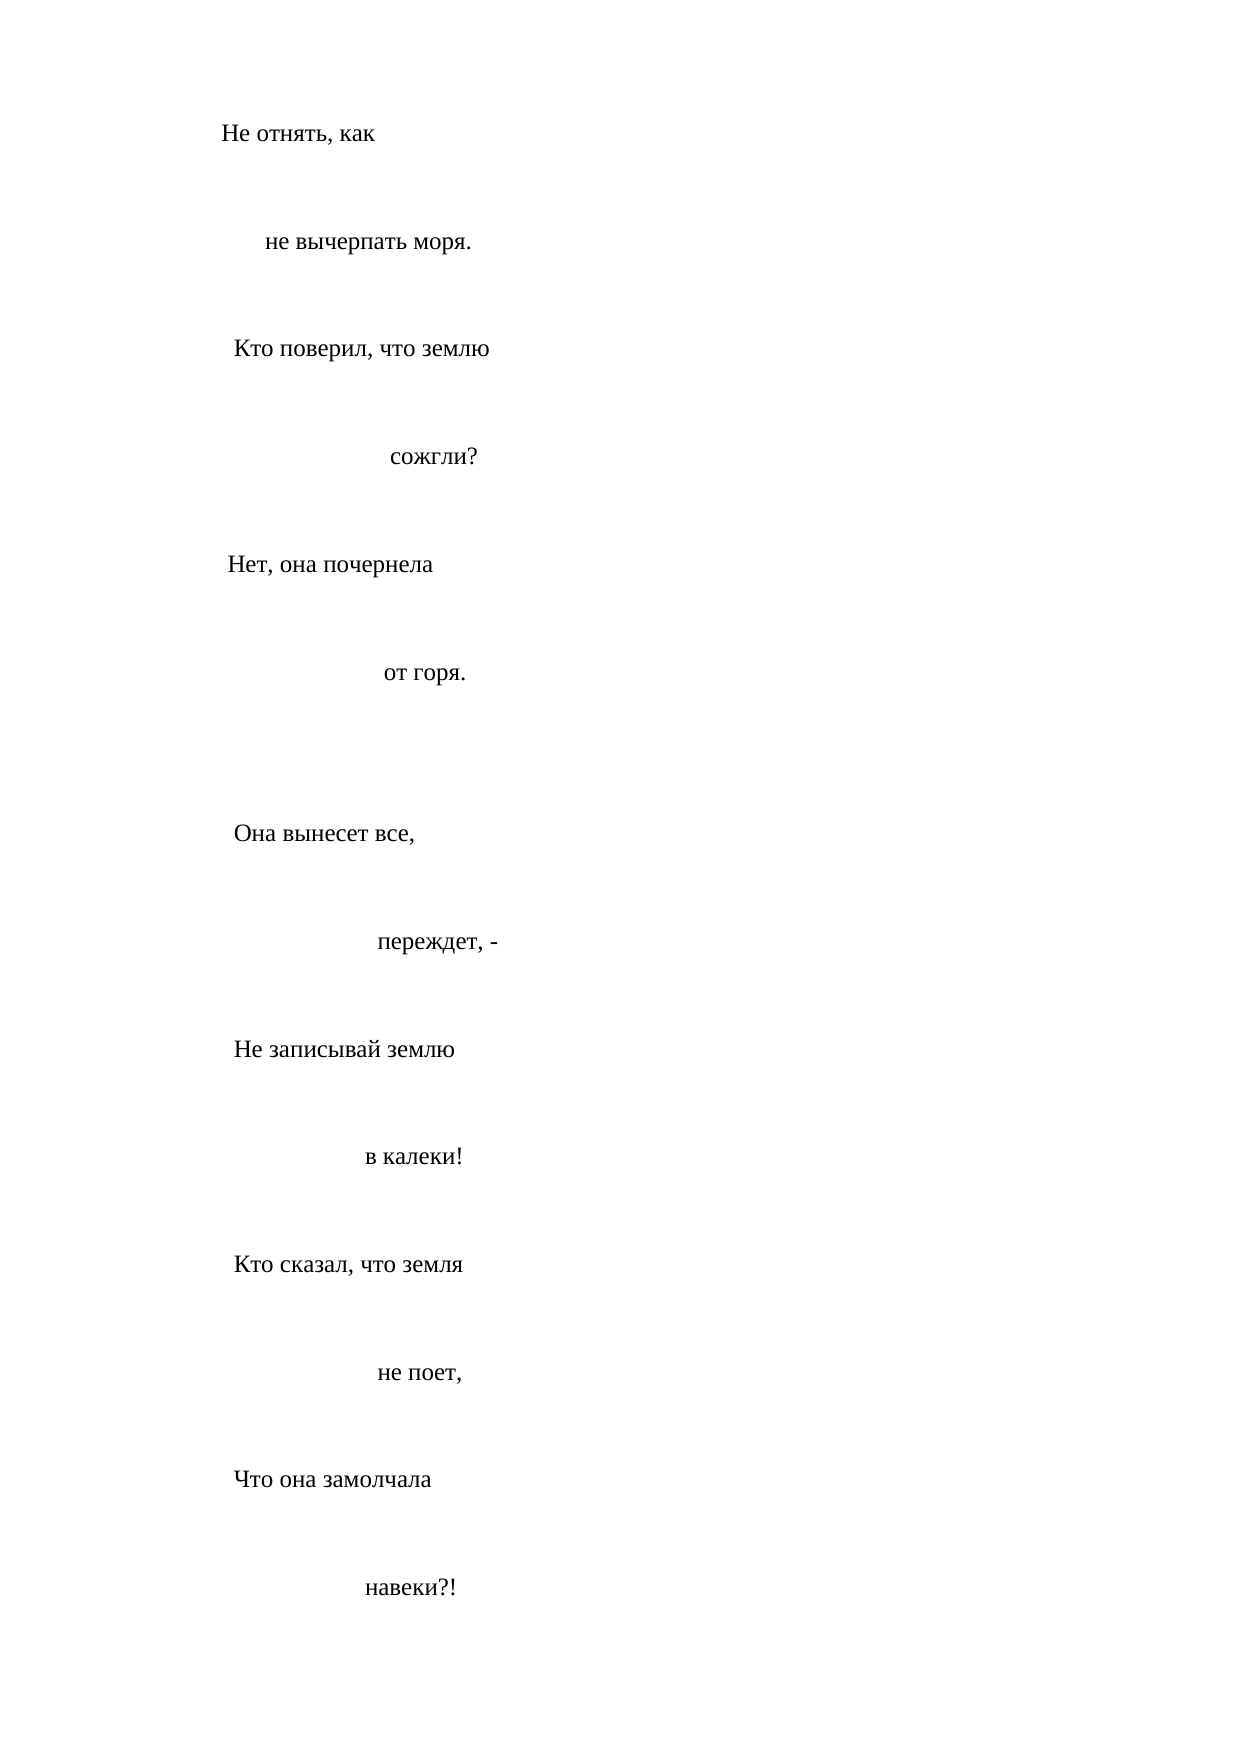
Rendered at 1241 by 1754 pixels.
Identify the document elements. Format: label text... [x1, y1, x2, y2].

text Не записывай землю [177, 1034, 1152, 1062]
text сожгли? [177, 441, 1152, 470]
text Кто поверил, что землю [177, 333, 1152, 362]
text Нет, она почернела [177, 549, 1152, 578]
text Кто сказал, что земля [177, 1249, 1152, 1278]
text Что она замолчала [177, 1464, 1152, 1493]
text в калеки! [177, 1141, 1152, 1170]
text Она вынесет все, [177, 818, 1152, 847]
text Не отнять, как [177, 118, 1152, 147]
text не вычерпать моря. [177, 226, 1152, 254]
text переждет, - [177, 926, 1152, 955]
text не поет, [177, 1357, 1152, 1386]
text от горя. [177, 657, 1152, 685]
text навеки?! [177, 1572, 1152, 1601]
